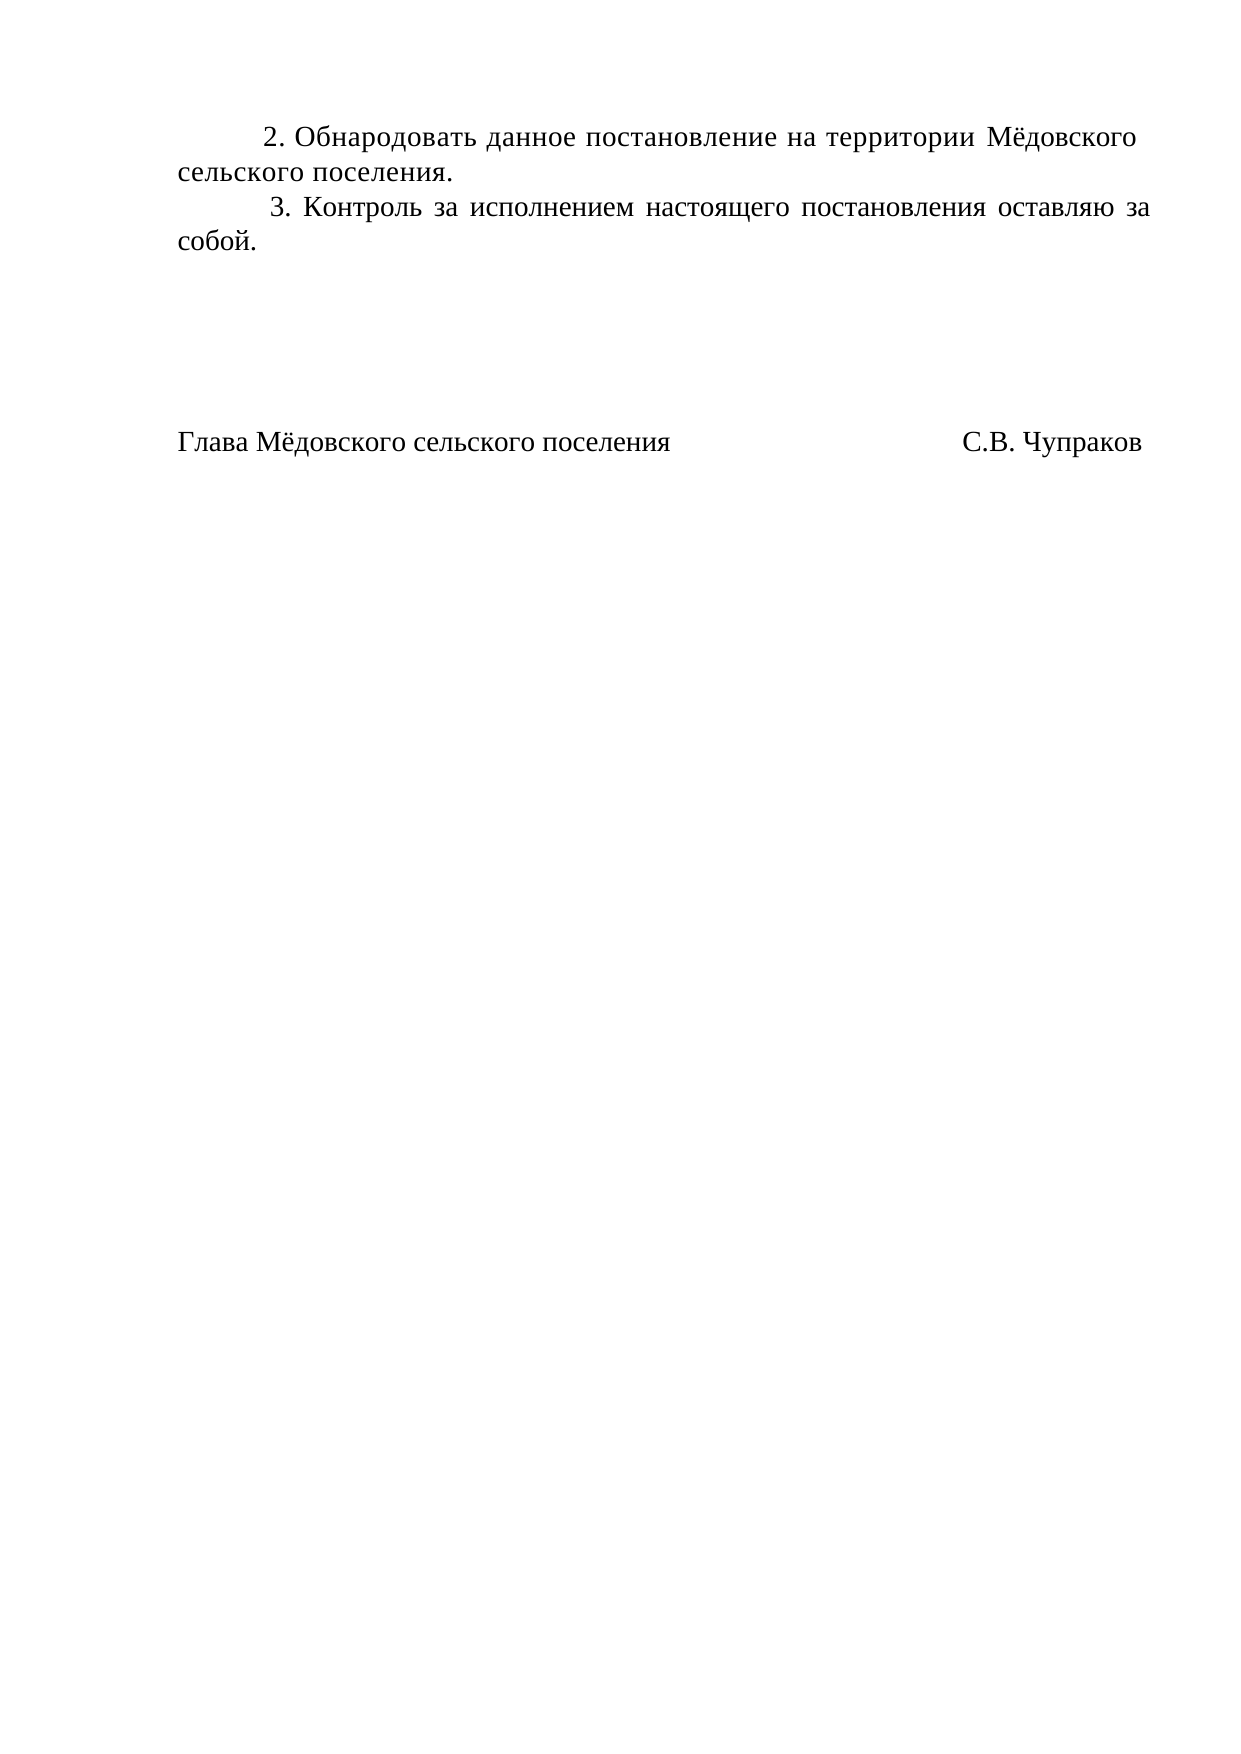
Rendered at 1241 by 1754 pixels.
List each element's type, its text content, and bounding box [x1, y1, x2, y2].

text Глава Мёдовского сельского поселения С.В. Чупраков [177, 424, 1152, 458]
list 2. Обнародовать данное постановление на территории Мёдовского сельского поселения. [177, 118, 1137, 187]
text 3. Контроль за исполнением настоящего постановления оставляю за собой. [177, 189, 1152, 256]
